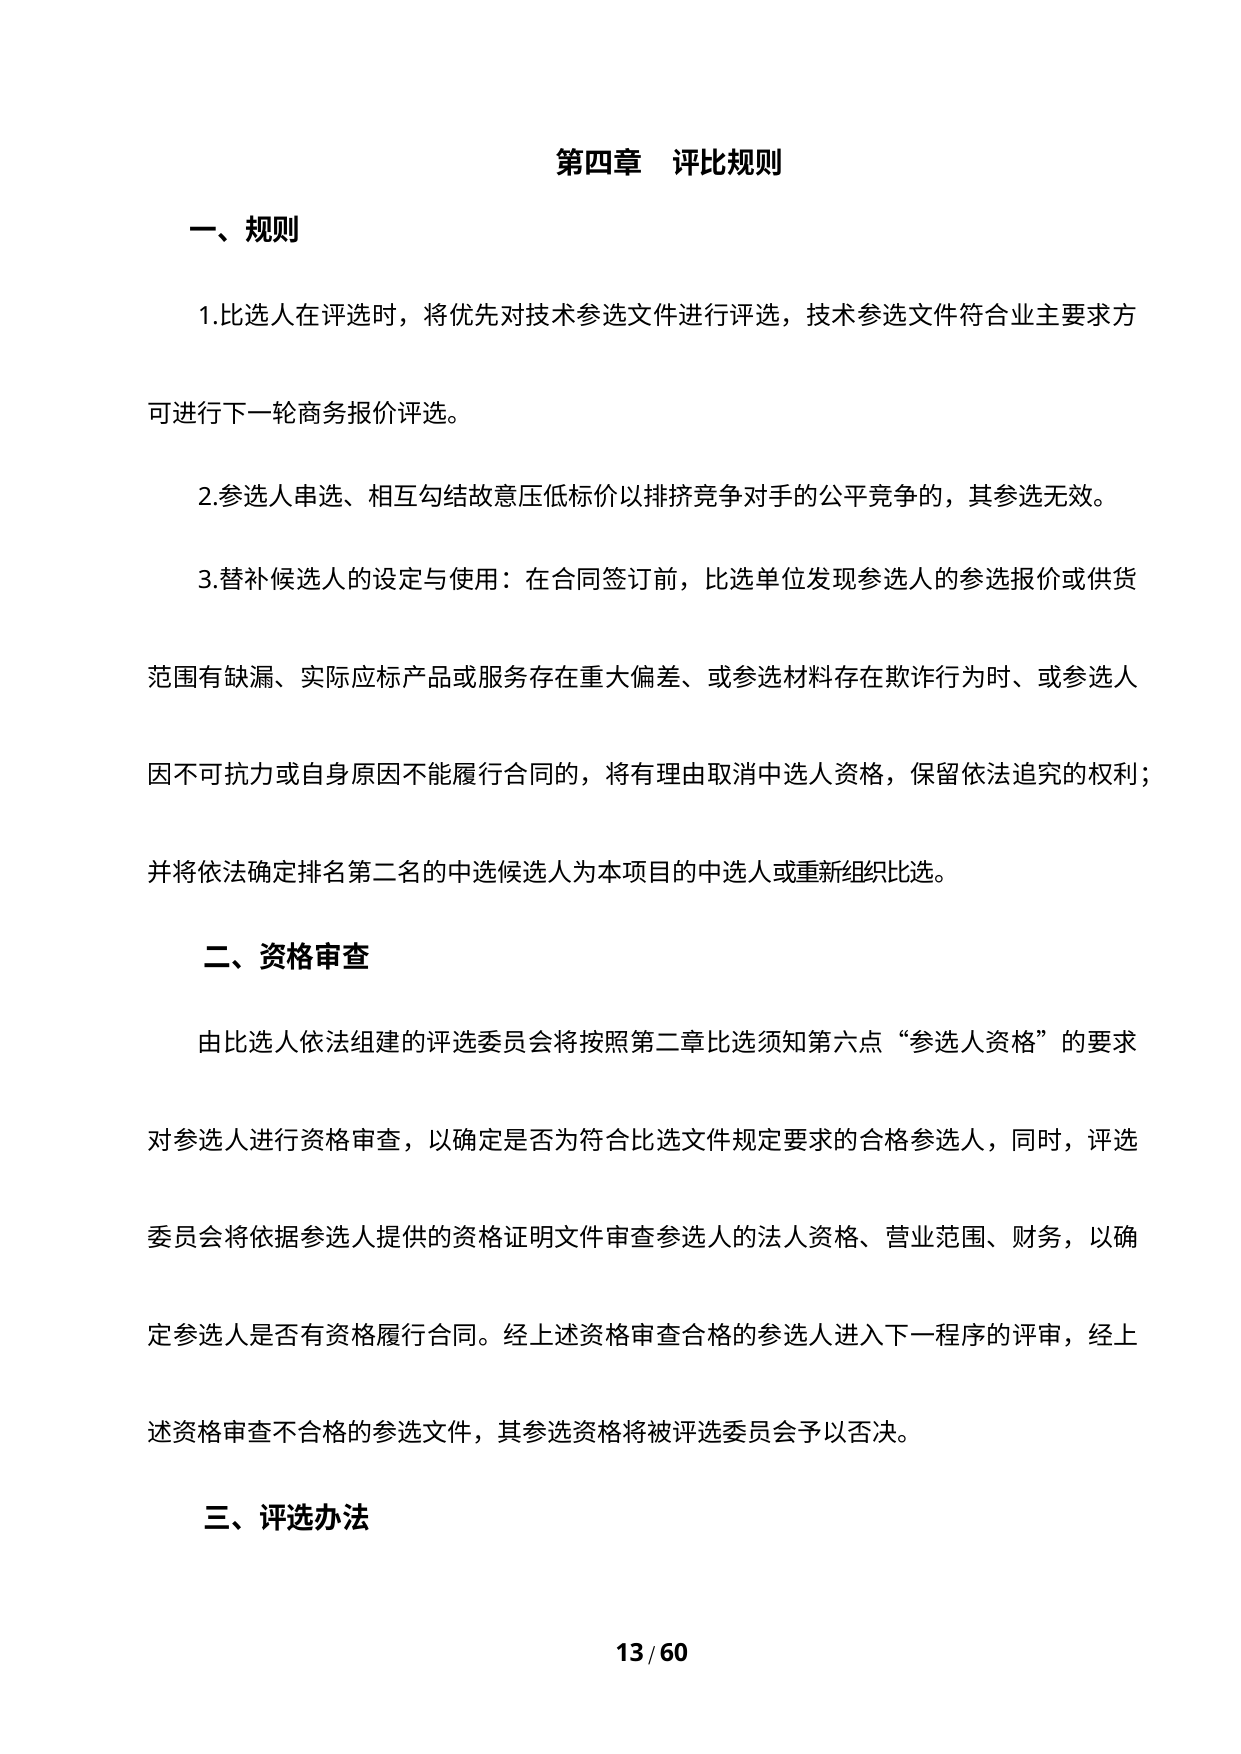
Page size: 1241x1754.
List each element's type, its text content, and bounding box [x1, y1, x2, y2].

text 二、资格审查 [148, 922, 1152, 987]
text 1.比选人在评选时，将优先对技术参选文件进行评选，技术参选文件符合业主要求方可进行下一轮商务报价评选。 [148, 281, 1139, 444]
text 三、评选办法 [148, 1483, 1152, 1548]
subtitle 第四章 评比规则 [186, 129, 1152, 194]
text 一、规则 [148, 195, 1152, 260]
text 由比选人依法组建的评选委员会将按照第二章比选须知第六点“参选人资格”的要求对参选人进行资格审查，以确定是否为符合比选文件规定要求的合格参选人，同时，评选委员会将依据参选人提供的资格证明文件审查参选人的法人资格、营业范围、财务，以确定参选人是否有资格履行合同。经上述资格审查合格的参选人进入下一程序的评审，经上述资格审查不合格的参选文件，其参选资格将被评选委员会予以否决。 [148, 1008, 1139, 1463]
text 3.替补候选人的设定与使用：在合同签订前，比选单位发现参选人的参选报价或供货范围有缺漏、实际应标产品或服务存在重大偏差、或参选材料存在欺诈行为时、或参选人因不可抗力或自身原因不能履行合同的，将有理由取消中选人资格，保留依法追究的权利；并将依法确定排名第二名的中选候选人为本项目的中选人或重新组织比选。 [148, 545, 1139, 903]
text 2.参选人串选、相互勾结故意压低标价以排挤竞争对手的公平竞争的，其参选无效。 [148, 462, 1139, 527]
